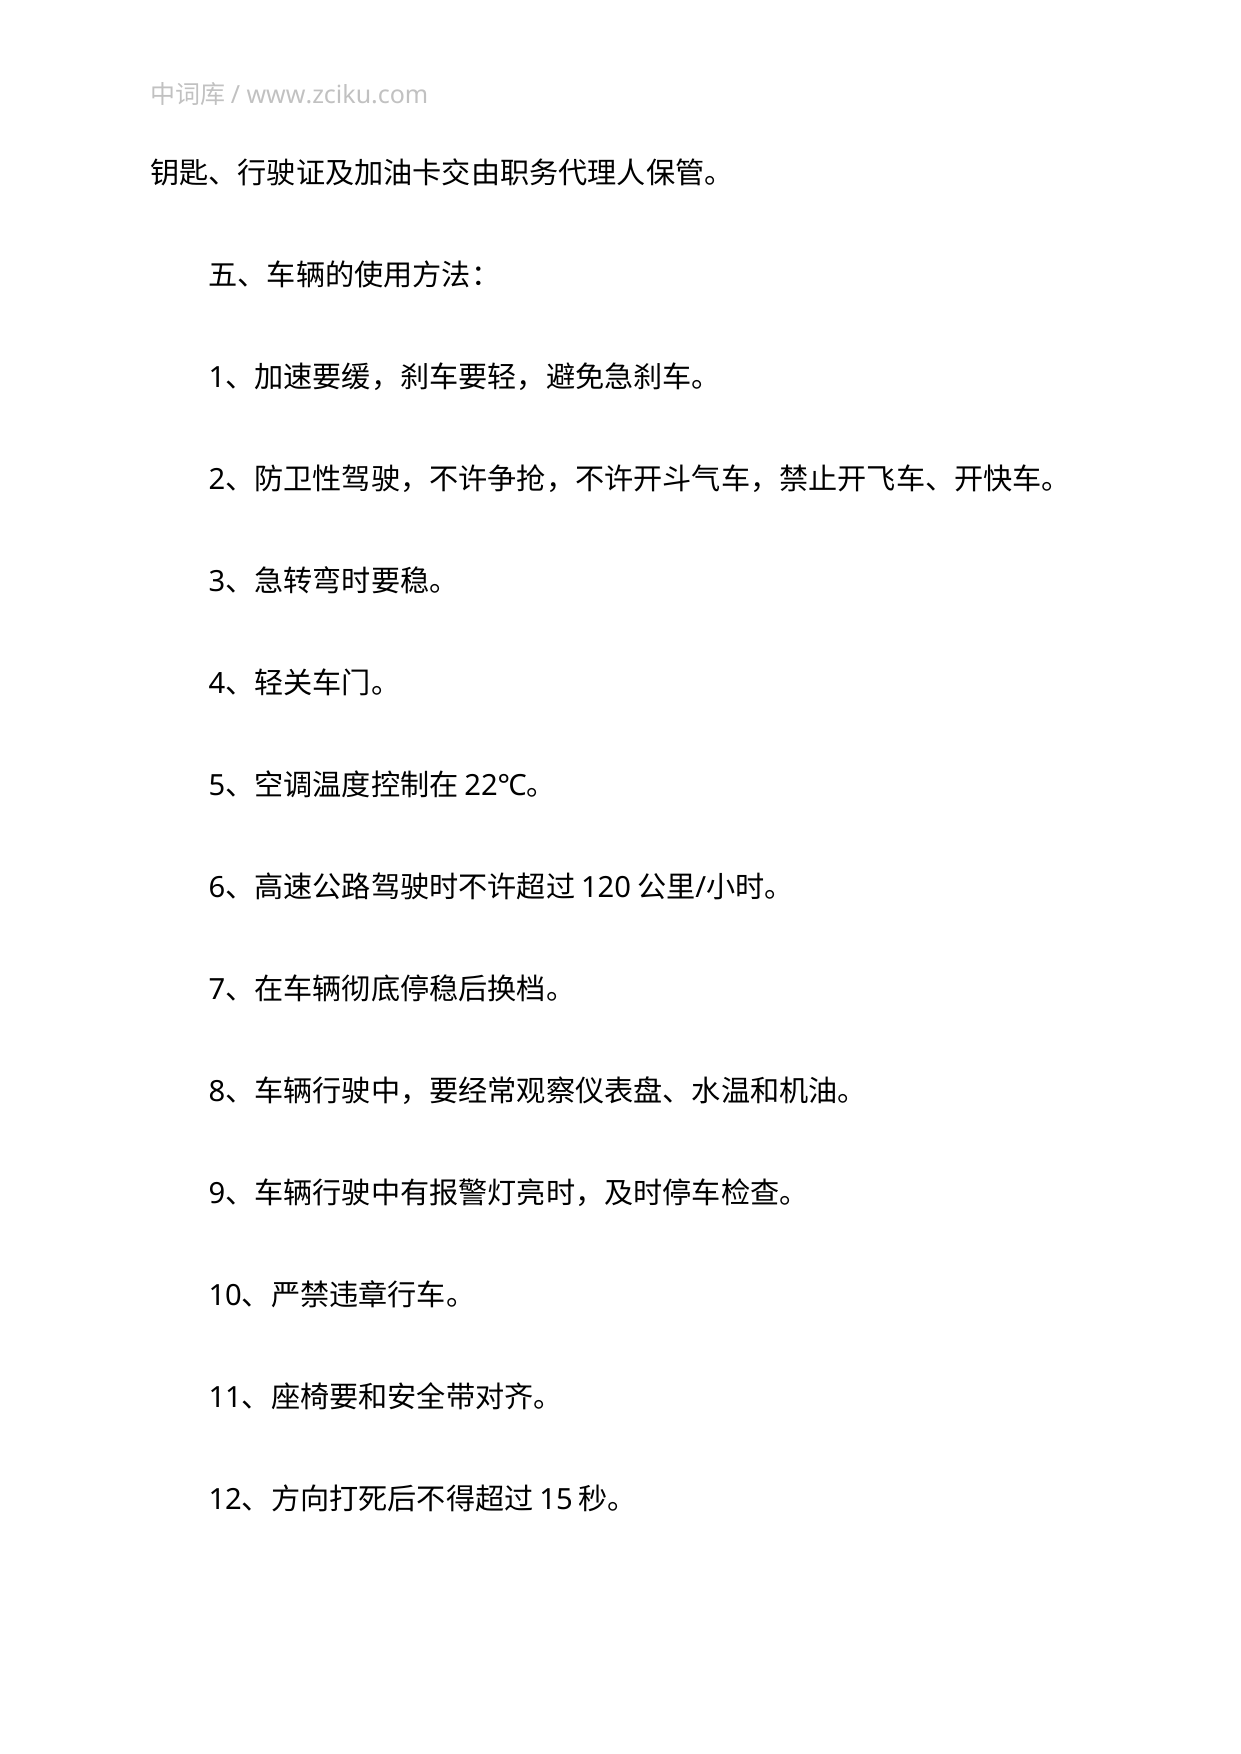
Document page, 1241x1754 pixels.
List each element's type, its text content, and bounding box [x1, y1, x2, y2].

text 3、急转弯时要稳。 [150, 557, 1090, 600]
text 11、座椅要和安全带对齐。 [150, 1373, 1090, 1416]
text 9、车辆行驶中有报警灯亮时，及时停车检查。 [150, 1169, 1090, 1212]
text 6、高速公路驾驶时不许超过120公里/小时。 [150, 863, 1090, 906]
text 7、在车辆彻底停稳后换档。 [150, 965, 1090, 1008]
text 5、空调温度控制在22℃。 [150, 761, 1090, 804]
text 五、车辆的使用方法： [150, 252, 1090, 294]
text 8、车辆行驶中，要经常观察仪表盘、水温和机油。 [150, 1067, 1090, 1110]
text 10、严禁违章行车。 [150, 1271, 1090, 1314]
text 4、轻关车门。 [150, 659, 1090, 702]
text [150, 150, 1090, 192]
text 12、方向打死后不得超过15秒。 [150, 1475, 1090, 1518]
text 1、加速要缓，刹车要轻，避免急刹车。 [150, 353, 1090, 396]
text 2、防卫性驾驶，不许争抢，不许开斗气车，禁止开飞车、开快车。 [150, 456, 1090, 498]
